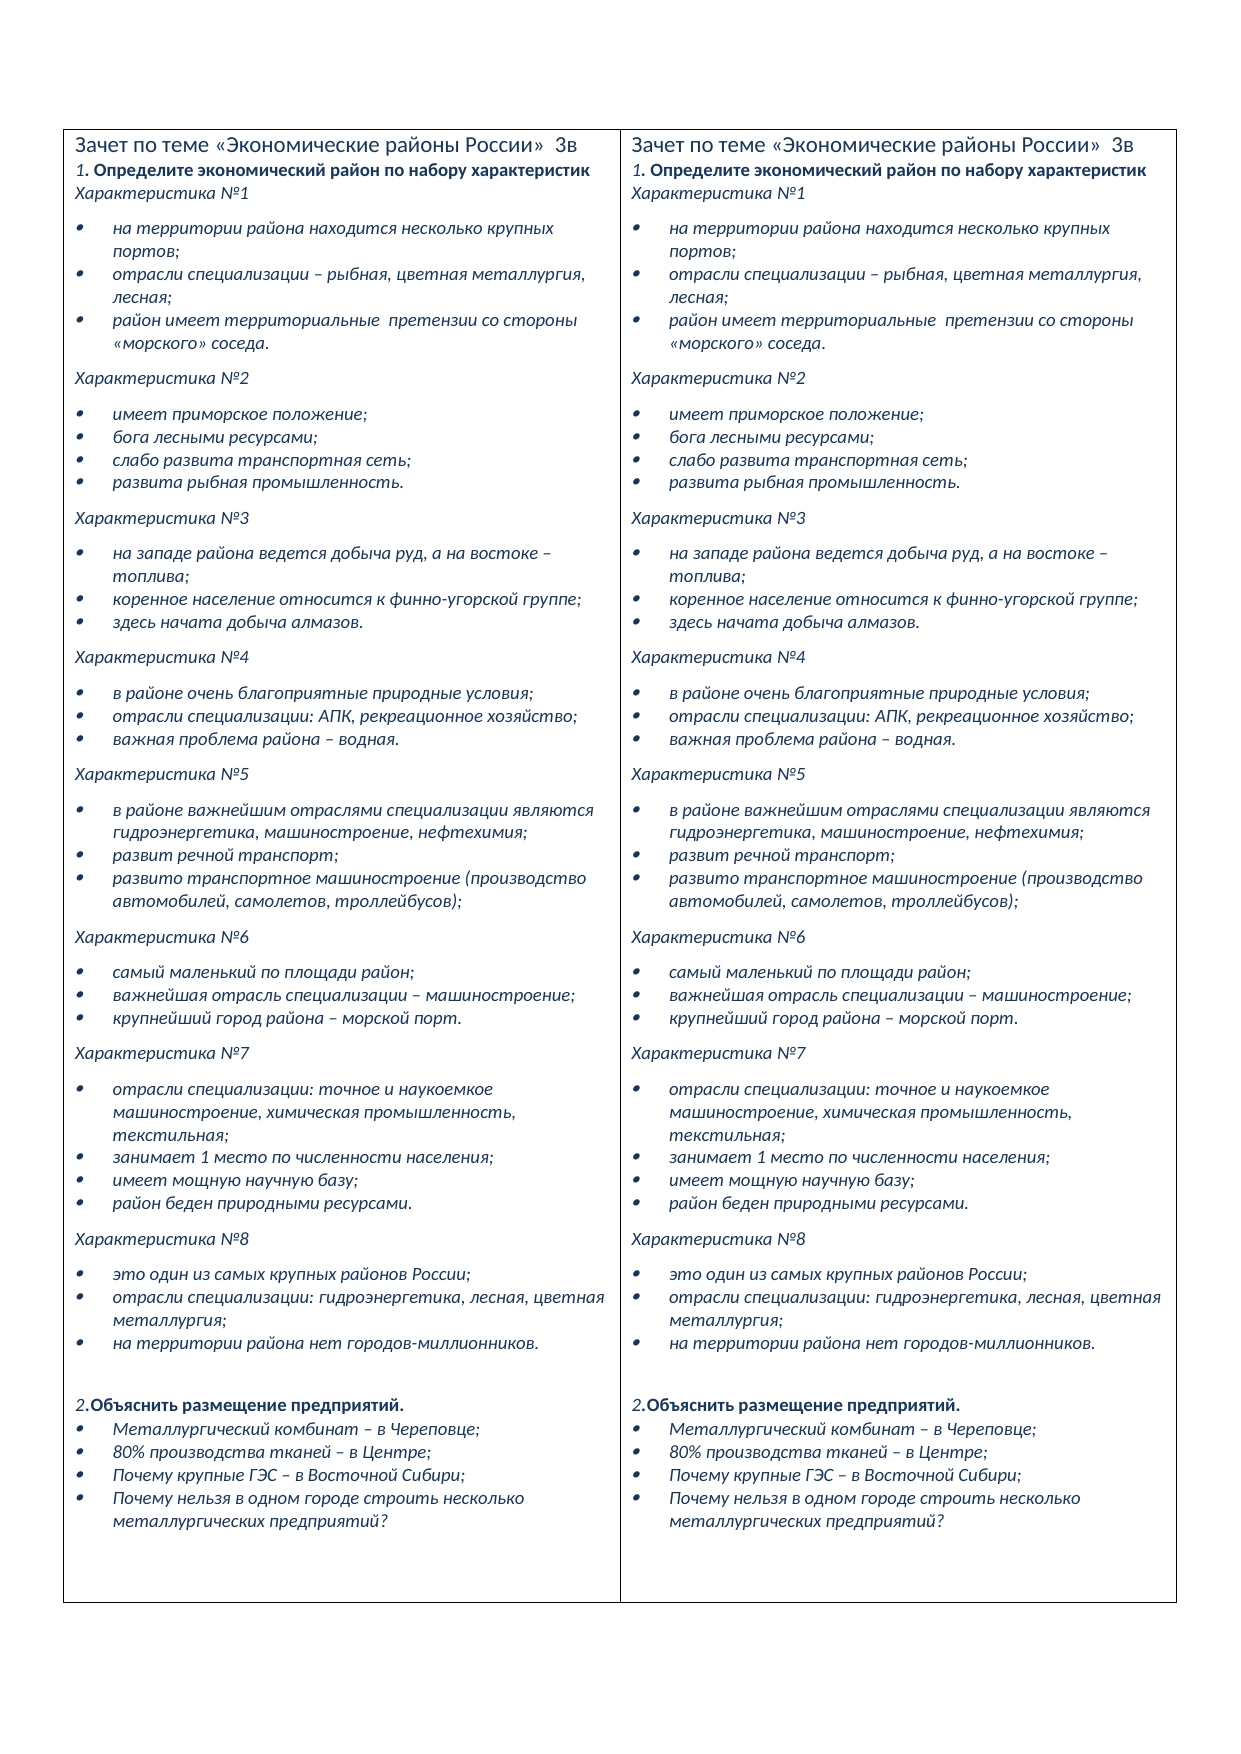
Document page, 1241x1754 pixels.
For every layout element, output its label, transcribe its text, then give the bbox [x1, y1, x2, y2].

table_header Зачет по теме «Экономические районы России» 3в 1. Определите экономический район по набору характеристик Характеристика №1 на территории района находится несколько крупных портов; отрасли специализации – рыбная, цветная металлургия, лесная; район имеет территориальные претензии со стороны «морского» соседа. Характеристика №2 имеет приморское положение; бога лесными ресурсами; слабо развита транспортная сеть; развита рыбная промышленность. Характеристика №3 на западе района ведется добыча руд, а на востоке – топлива; коренное население относится к финно-угорской группе; здесь начата добыча алмазов. Характеристика №4 в районе очень благоприятные природные условия; отрасли специализации: АПК, рекреационное хозяйство; важная проблема района – водная. Характеристика №5 в районе важнейшим отраслями специализации являются гидроэнергетика, машиностроение, нефтехимия; развит речной транспорт; развито транспортное машиностроение (производство автомобилей, самолетов, троллейбусов); Характеристика №6 самый маленький по площади район; важнейшая отрасль специализации – машиностроение; крупнейший город района – морской порт. Характеристика №7 отрасли специализации: точное и наукоемкое машиностроение, химическая промышленность, текстильная; занимает 1 место по численности населения; имеет мощную научную базу; район беден природными ресурсами. Характеристика №8 это один из самых крупных районов России; отрасли специализации: гидроэнергетика, лесная, цветная металлургия; на территории района нет городов-миллионников. 2.Объяснить размещение предприятий. Металлургический комбинат – в Череповце; 80% производства тканей – в Центре; Почему крупные ГЭС – в Восточной Сибири; Почему нельзя в одном городе строить несколько металлургических предприятий? [621, 130, 1176, 1602]
table_header Зачет по теме «Экономические районы России» 3в 1. Определите экономический район по набору характеристик Характеристика №1 на территории района находится несколько крупных портов; отрасли специализации – рыбная, цветная металлургия, лесная; район имеет территориальные претензии со стороны «морского» соседа. Характеристика №2 имеет приморское положение; бога лесными ресурсами; слабо развита транспортная сеть; развита рыбная промышленность. Характеристика №3 на западе района ведется добыча руд, а на востоке – топлива; коренное население относится к финно-угорской группе; здесь начата добыча алмазов. Характеристика №4 в районе очень благоприятные природные условия; отрасли специализации: АПК, рекреационное хозяйство; важная проблема района – водная. Характеристика №5 в районе важнейшим отраслями специализации являются гидроэнергетика, машиностроение, нефтехимия; развит речной транспорт; развито транспортное машиностроение (производство автомобилей, самолетов, троллейбусов); Характеристика №6 самый маленький по площади район; важнейшая отрасль специализации – машиностроение; крупнейший город района – морской порт. Характеристика №7 отрасли специализации: точное и наукоемкое машиностроение, химическая промышленность, текстильная; занимает 1 место по численности населения; имеет мощную научную базу; район беден природными ресурсами. Характеристика №8 это один из самых крупных районов России; отрасли специализации: гидроэнергетика, лесная, цветная металлургия; на территории района нет городов-миллионников. 2.Объяснить размещение предприятий. Металлургический комбинат – в Череповце; 80% производства тканей – в Центре; Почему крупные ГЭС – в Восточной Сибири; Почему нельзя в одном городе строить несколько металлургических предприятий? [64, 130, 620, 1602]
